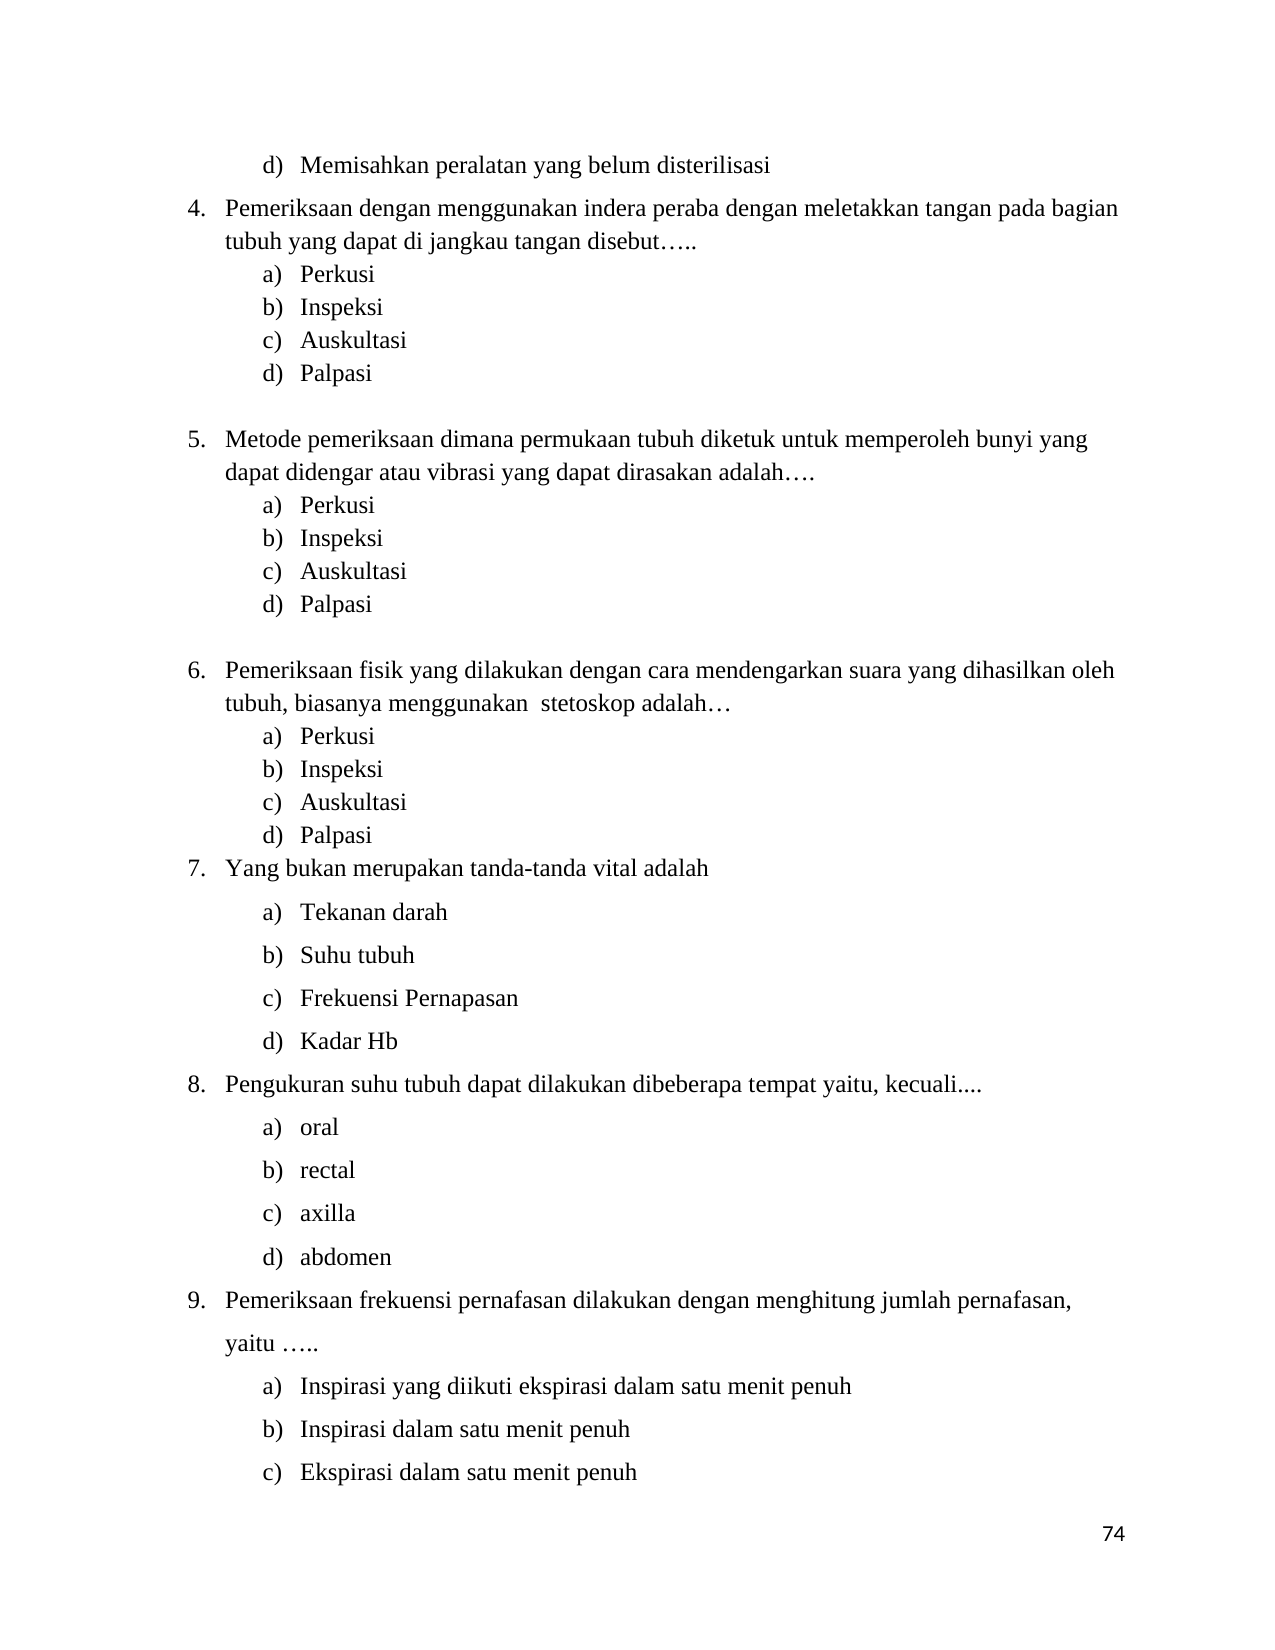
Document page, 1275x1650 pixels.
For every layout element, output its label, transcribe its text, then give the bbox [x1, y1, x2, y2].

list Inspeksi [262, 523, 1125, 552]
list Pemeriksaan dengan menggunakan indera peraba dengan meletakkan tangan pada bagian tubuh yang dapat di jangkau tangan disebut….. [187, 193, 1125, 255]
list Auskultasi [262, 787, 1125, 816]
list oral [262, 1112, 1125, 1141]
list Kadar Hb [262, 1026, 1125, 1055]
list Frekuensi Pernapasan [262, 983, 1125, 1012]
list Auskultasi [262, 325, 1125, 354]
list Pemeriksaan fisik yang dilakukan dengan cara mendengarkan suara yang dihasilkan oleh tubuh, biasanya menggunakan stetoskop adalah… [187, 655, 1125, 717]
list Yang bukan merupakan tanda-tanda vital adalah [187, 853, 1125, 882]
list Memisahkan peralatan yang belum disterilisasi [262, 150, 1125, 179]
list Inspirasi yang diikuti ekspirasi dalam satu menit penuh [262, 1371, 1125, 1400]
list Ekspirasi dalam satu menit penuh [262, 1457, 1125, 1486]
list Perkusi [262, 490, 1125, 519]
list Pengukuran suhu tubuh dapat dilakukan dibeberapa tempat yaitu, kecuali.... [187, 1069, 1125, 1098]
list Tekanan darah [262, 897, 1125, 925]
list Palpasi [262, 589, 1125, 618]
list abdomen [262, 1242, 1125, 1270]
list rectal [262, 1155, 1125, 1184]
list Inspeksi [262, 754, 1125, 783]
list Perkusi [262, 259, 1125, 288]
list Suhu tubuh [262, 940, 1125, 968]
list Perkusi [262, 721, 1125, 750]
list Inspirasi dalam satu menit penuh [262, 1414, 1125, 1443]
list Metode pemeriksaan dimana permukaan tubuh diketuk untuk memperoleh bunyi yang dapat didengar atau vibrasi yang dapat dirasakan adalah…. [187, 424, 1125, 486]
list Inspeksi [262, 292, 1125, 321]
list axilla [262, 1198, 1125, 1227]
list Palpasi [262, 358, 1125, 387]
list Pemeriksaan frekuensi pernafasan dilakukan dengan menghitung jumlah pernafasan, yaitu ….. [187, 1285, 1125, 1357]
list Palpasi [262, 821, 1125, 849]
list Auskultasi [262, 556, 1125, 585]
